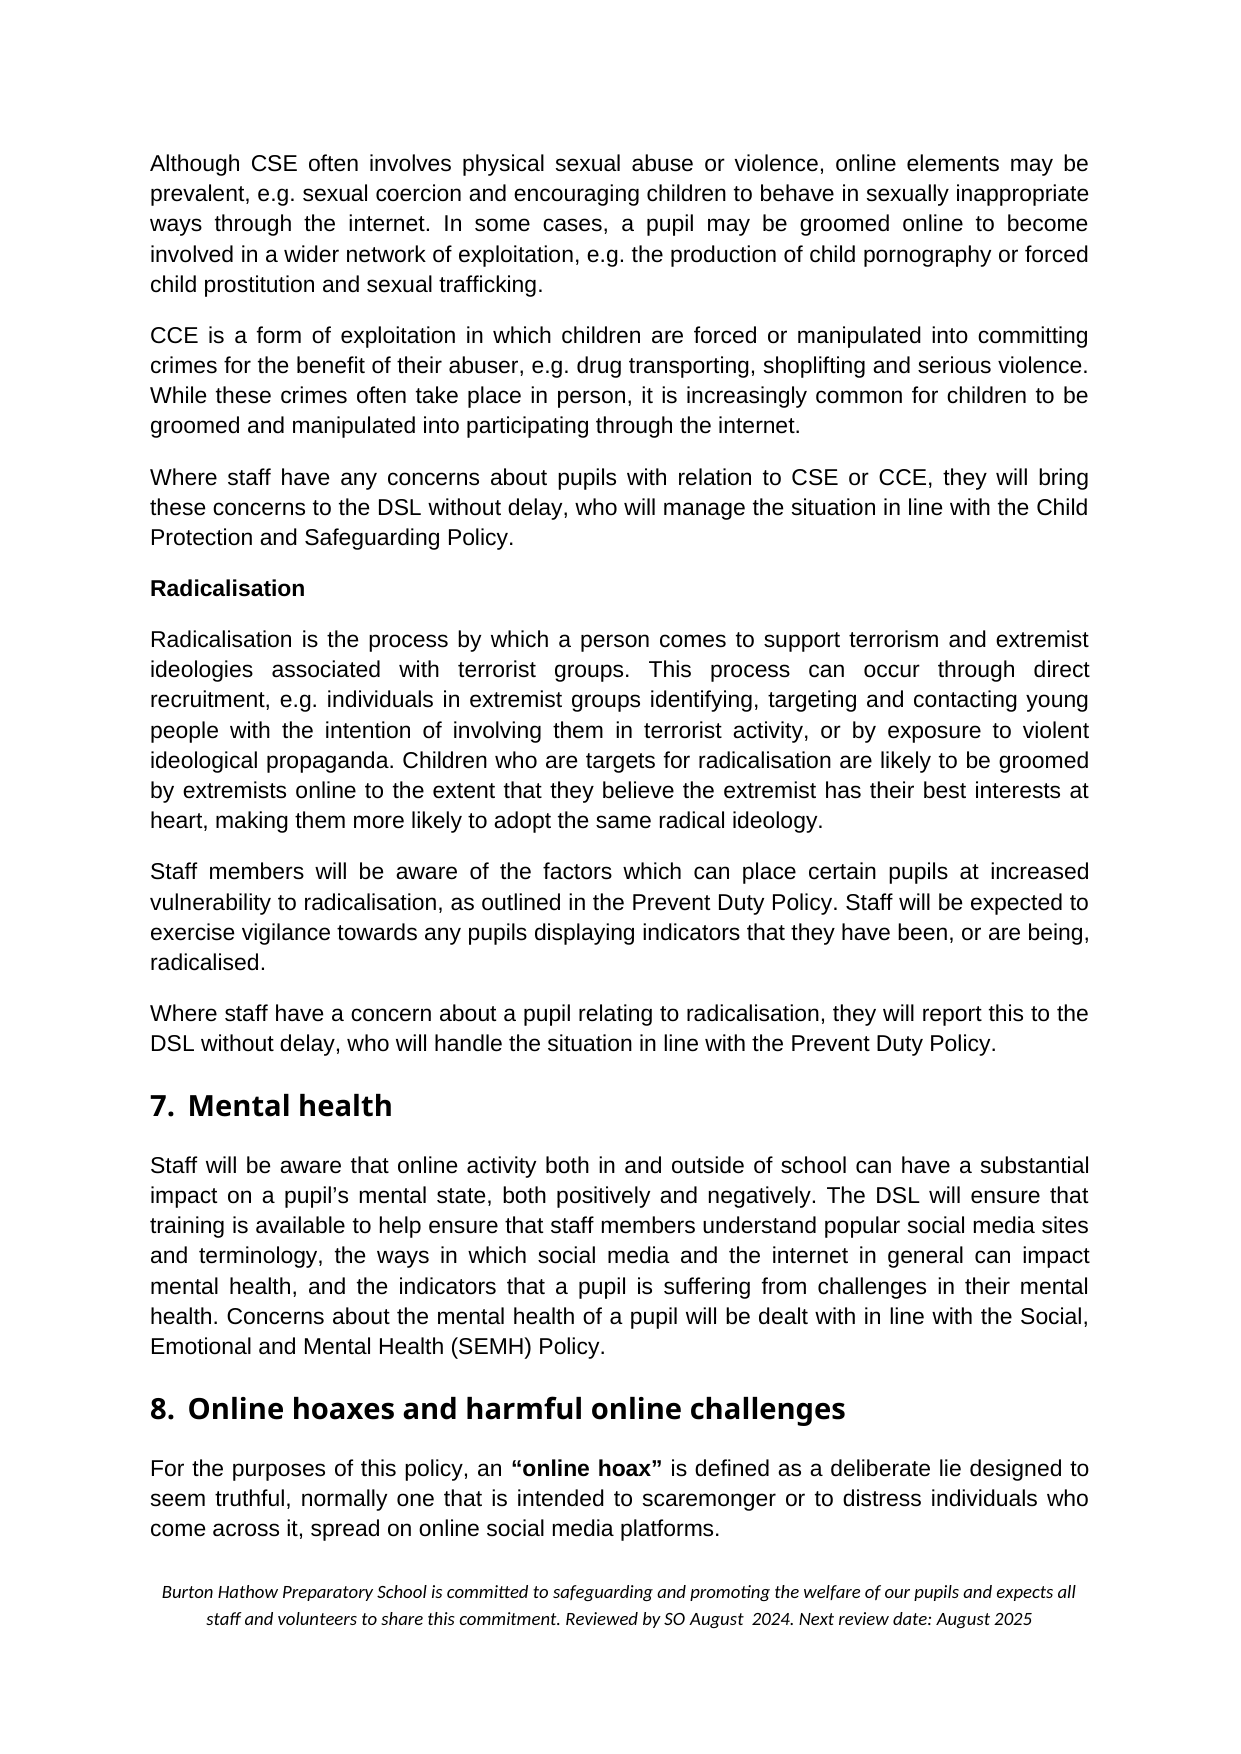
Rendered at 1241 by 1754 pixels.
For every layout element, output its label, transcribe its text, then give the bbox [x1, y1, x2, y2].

subtitle Mental health [150, 1085, 1090, 1125]
subtitle Online hoaxes and harmful online challenges [150, 1388, 1090, 1428]
text Staff members will be aware of the factors which can place certain pupils at increased vulnerability to radicalisation, as outlined in the Prevent Duty Policy. Staff will be expected to exercise vigilance towards any pupils displaying indicators that they have been, or are being, radicalised. [150, 858, 1090, 975]
text Radicalisation is the process by which a person comes to support terrorism and extremist ideologies associated with terrorist groups. This process can occur through direct recruitment, e.g. individuals in extremist groups identifying, targeting and contacting young people with the intention of involving them in terrorist activity, or by exposure to violent ideological propaganda. Children who are targets for radicalisation are likely to be groomed by extremists online to the extent that they believe the extremist has their best interests at heart, making them more likely to adopt the same radical ideology. [150, 626, 1090, 834]
text Staff will be aware that online activity both in and outside of school can have a substantial impact on a pupil’s mental state, both positively and negatively. The DSL will ensure that training is available to help ensure that staff members understand popular social media sites and terminology, the ways in which social media and the internet in general can impact mental health, and the indicators that a pupil is suffering from challenges in their mental health. Concerns about the mental health of a pupil will be dealt with in line with the Social, Emotional and Mental Health (SEMH) Policy. [150, 1152, 1090, 1359]
text Although CSE often involves physical sexual abuse or violence, online elements may be prevalent, e.g. sexual coercion and encouraging children to behave in sexually inappropriate ways through the internet. In some cases, a pupil may be groomed online to become involved in a wider network of exploitation, e.g. the production of child pornography or forced child prostitution and sexual trafficking. [150, 150, 1090, 297]
text Where staff have a concern about a pupil relating to radicalisation, they will report this to the DSL without delay, who will handle the situation in line with the Prevent Duty Policy. [150, 1000, 1090, 1057]
text Radicalisation [150, 575, 1090, 601]
text Where staff have any concerns about pupils with relation to CSE or CCE, they will bring these concerns to the DSL without delay, who will manage the situation in line with the Child Protection and Safeguarding Policy. [150, 463, 1090, 550]
text For the purposes of this policy, an “online hoax” is defined as a deliberate lie designed to seem truthful, normally one that is intended to scaremonger or to distress individuals who come across it, spread on online social media platforms. [150, 1455, 1090, 1542]
text CCE is a form of exploitation in which children are forced or manipulated into committing crimes for the benefit of their abuser, e.g. drug transporting, shoplifting and serious violence. While these crimes often take place in person, it is increasingly common for children to be groomed and manipulated into participating through the internet. [150, 322, 1090, 439]
